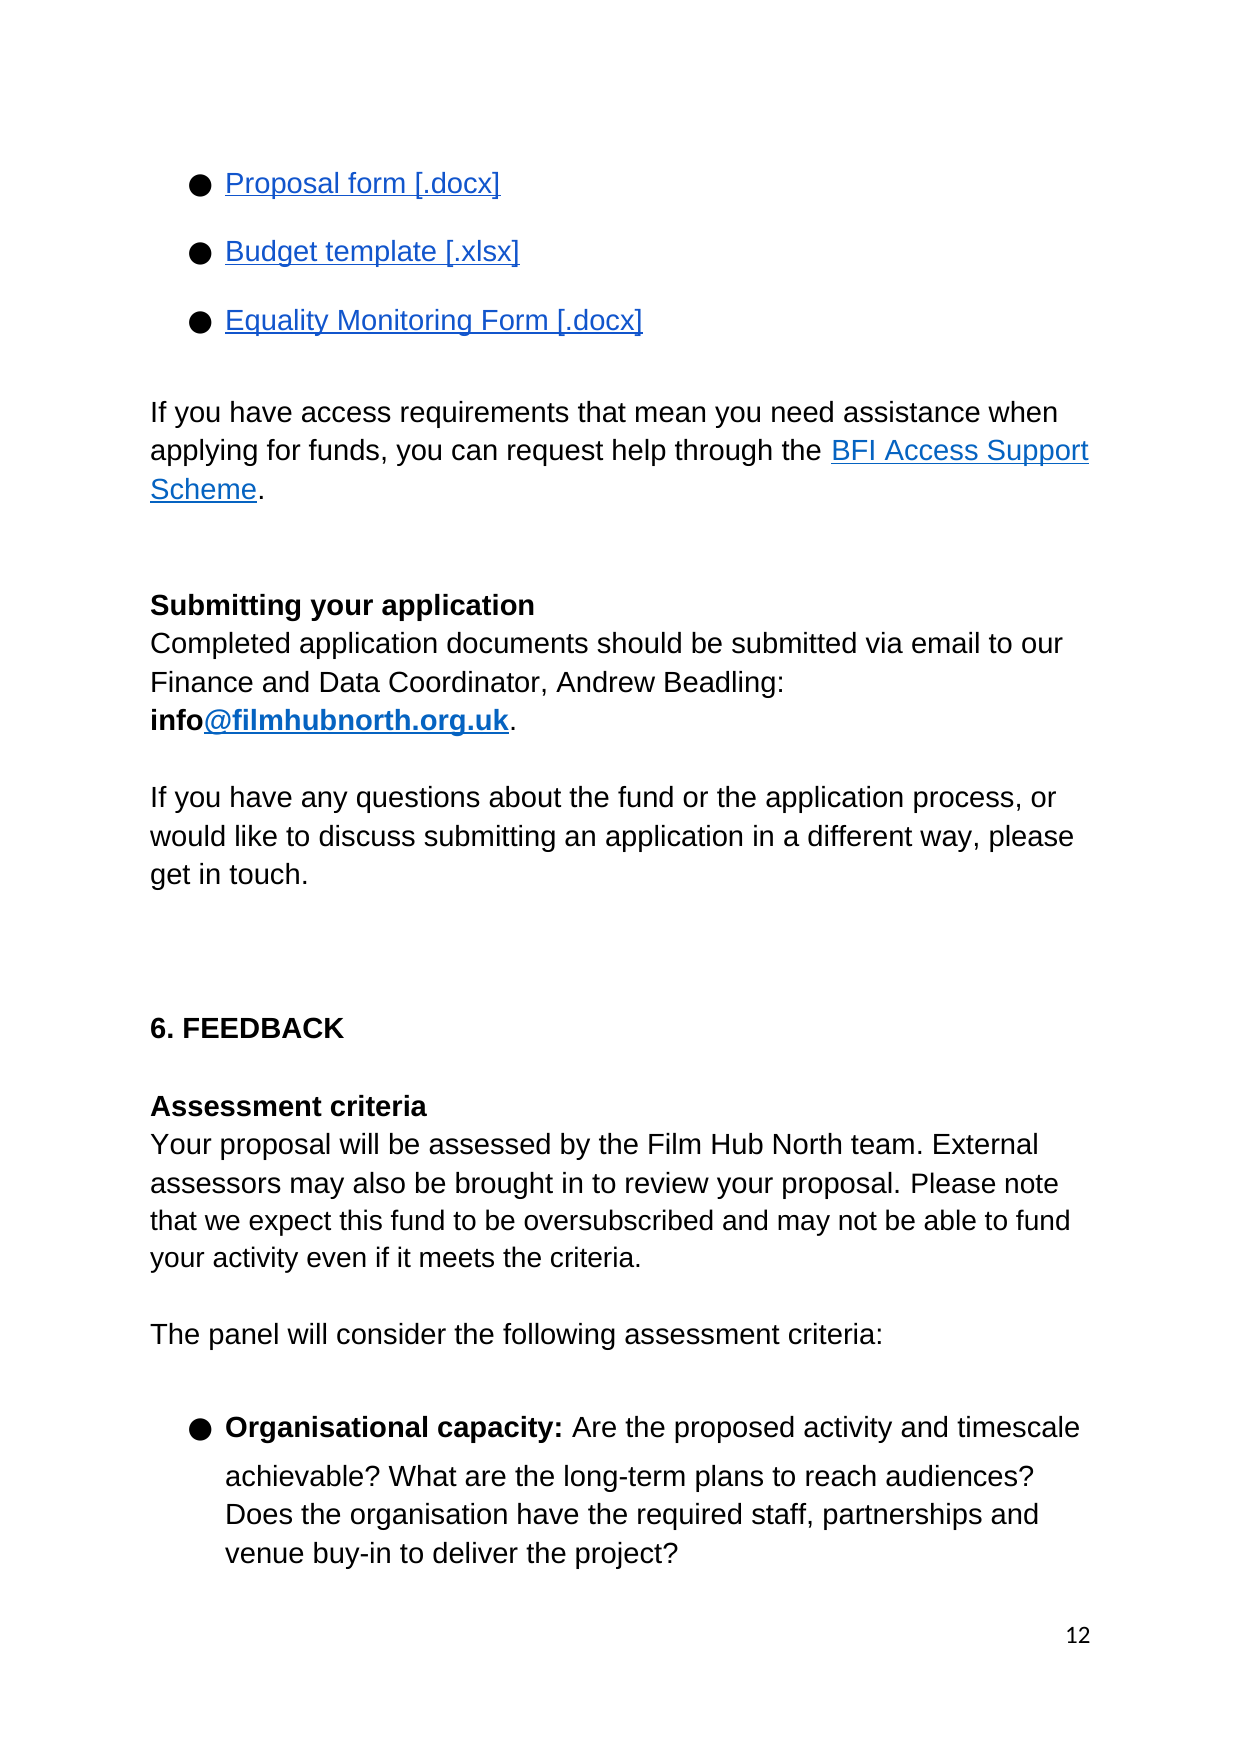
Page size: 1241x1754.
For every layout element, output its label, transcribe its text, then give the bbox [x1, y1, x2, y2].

text Submitting your application [150, 587, 1090, 621]
list Equality Monitoring Form [.docx] [187, 287, 1090, 347]
list Proposal form [.docx] [187, 150, 1090, 210]
list Organisational capacity: Are the proposed activity and timescale achievable? What are the long-term plans to reach audiences? Does the organisation have the required staff, partnerships and venue buy-in to deliver the project? [187, 1394, 1090, 1569]
text The panel will consider the following assessment criteria: [150, 1317, 1090, 1350]
text 6. FEEDBACK [150, 1011, 1090, 1045]
text Your proposal will be assessed by the Film Hub North team. External assessors may also be brought in to review your proposal. Please note that we expect this fund to be oversubscribed and may not be able to fund your activity even if it meets the criteria. [150, 1127, 1090, 1273]
text If you have access requirements that mean you need assistance when applying for funds, you can request help through the BFI Access Support Scheme. [150, 395, 1090, 505]
text Completed application documents should be submitted via email to our Finance and Data Coordinator, Andrew Beadling: info@filmhubnorth.org.uk. [150, 626, 1090, 737]
text If you have any questions about the fund or the application process, or would like to discuss submitting an application in a different way, please get in touch. [150, 780, 1090, 891]
text Assessment criteria [150, 1088, 1090, 1122]
list Budget template [.xlsx] [187, 219, 1090, 278]
